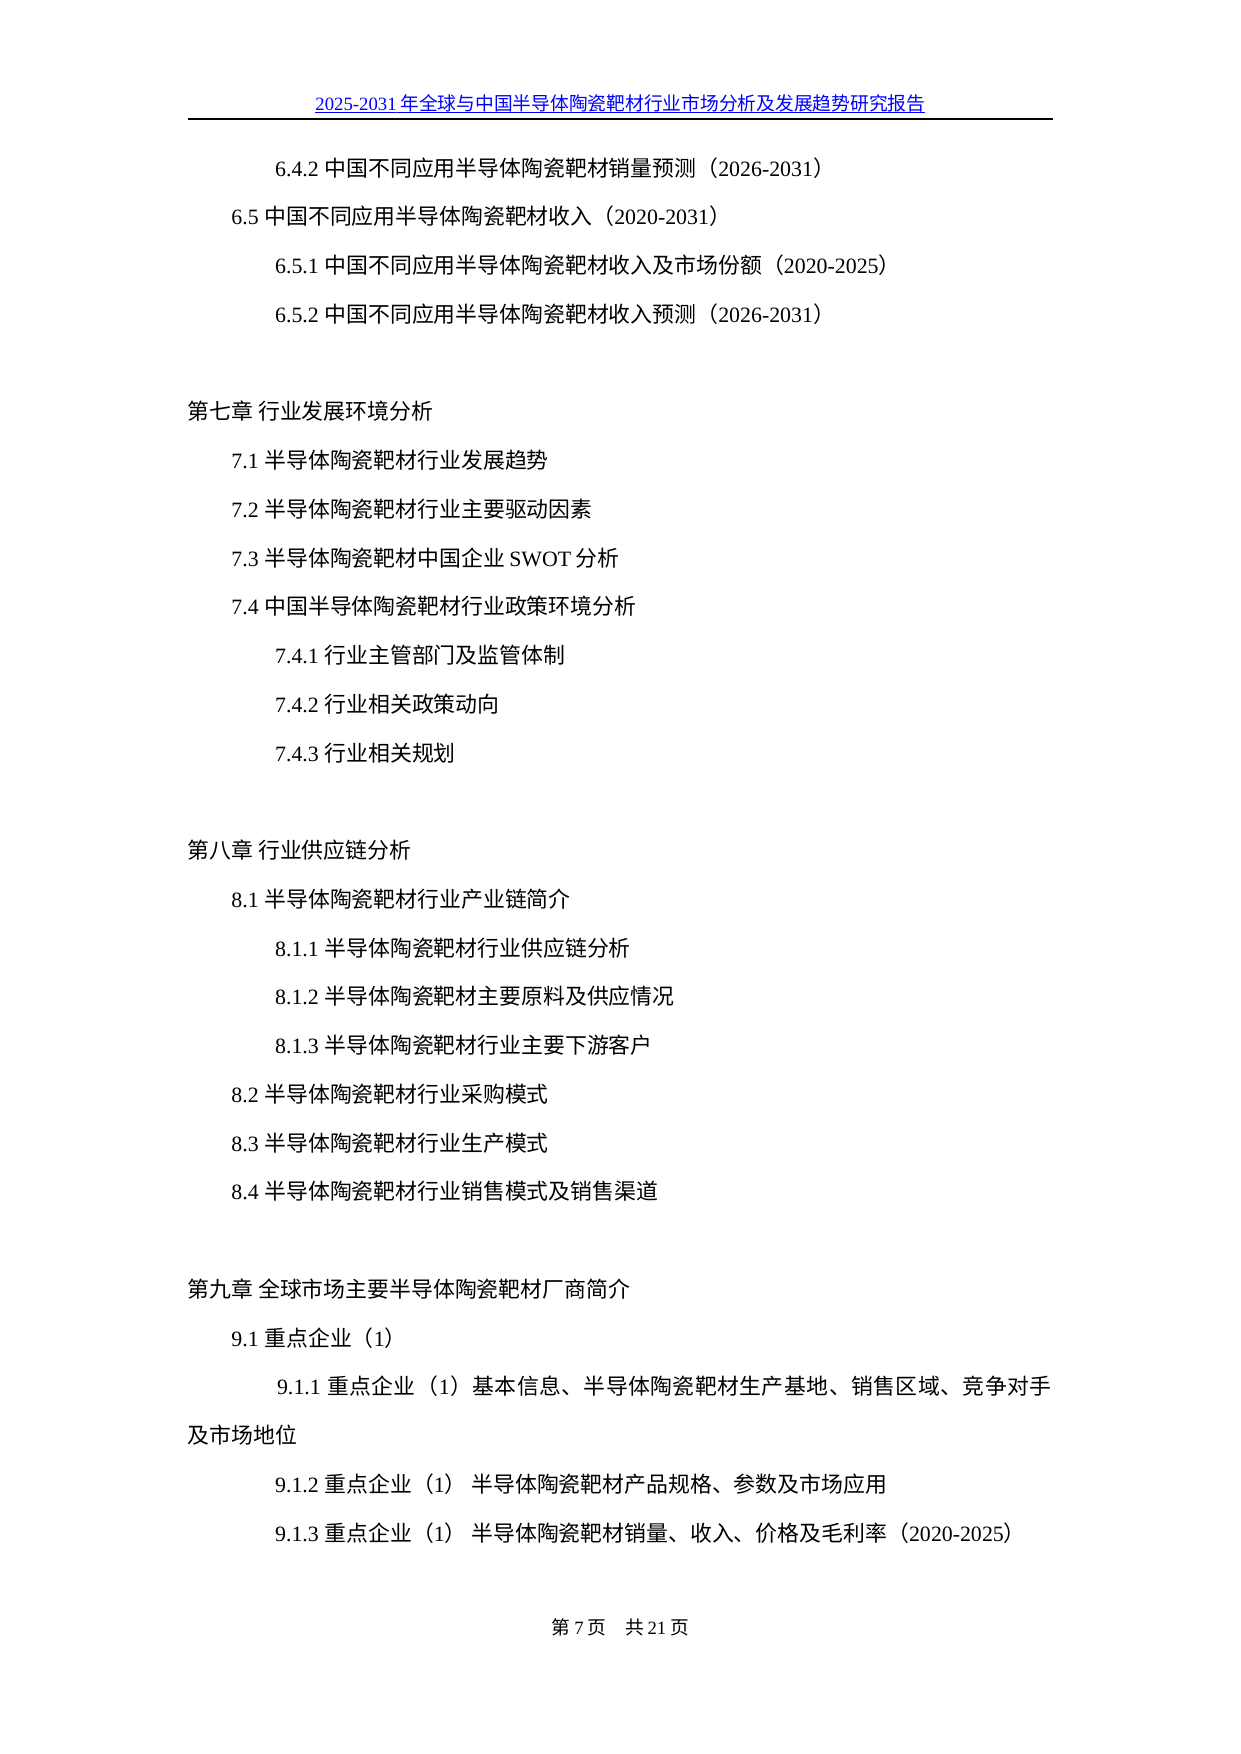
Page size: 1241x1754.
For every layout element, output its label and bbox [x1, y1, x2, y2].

text [187, 150, 1053, 1548]
